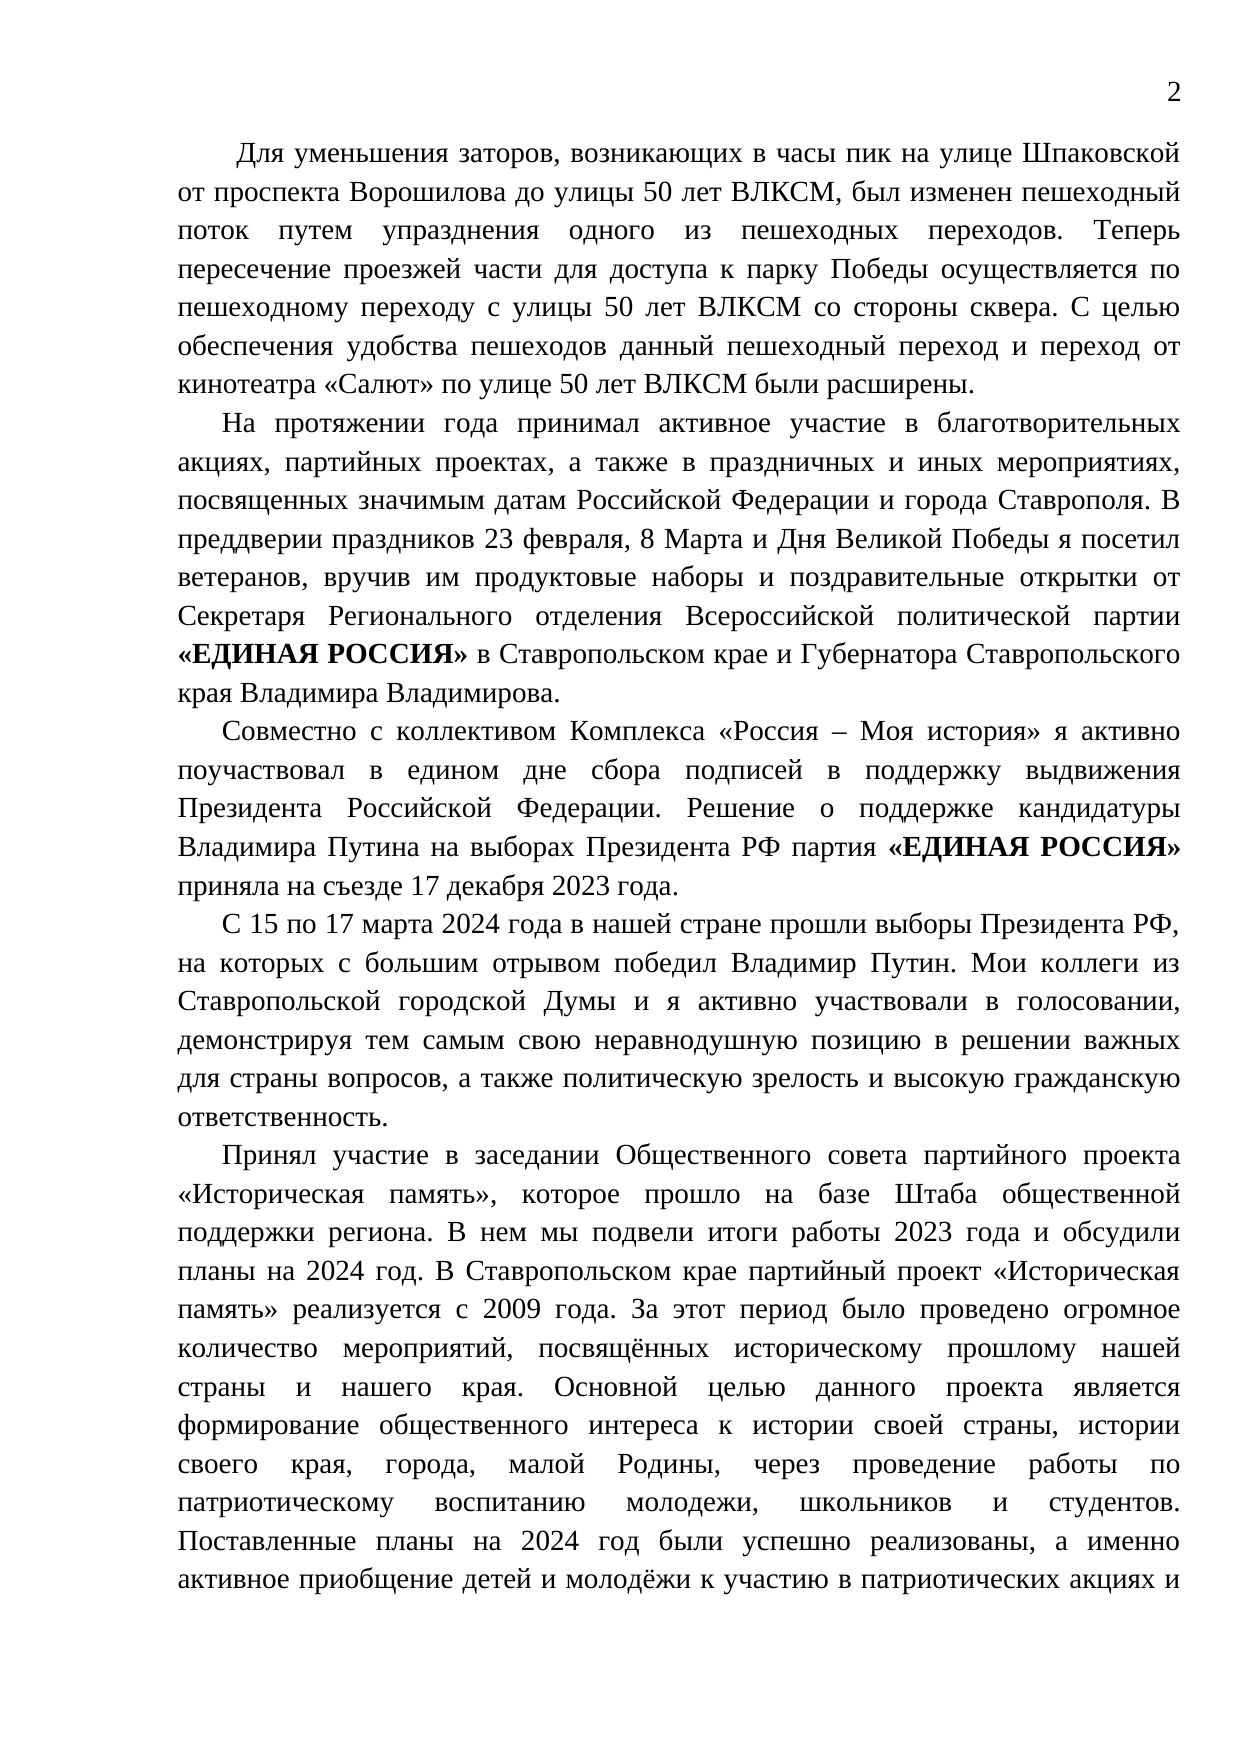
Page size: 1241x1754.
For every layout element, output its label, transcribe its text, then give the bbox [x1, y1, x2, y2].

text Для уменьшения заторов, возникающих в часы пик на улице Шпаковской от проспекта Ворошилова до улицы 50 лет ВЛКСМ, был изменен пешеходный поток путем упразднения одного из пешеходных переходов. Теперь пересечение проезжей части для доступа к парку Победы осуществляется по пешеходному переходу с улицы 50 лет ВЛКСМ со стороны сквера. С целью обеспечения удобства пешеходов данный пешеходный переход и переход от кинотеатра «Салют» по улице 50 лет ВЛКСМ были расширены. [177, 135, 1181, 400]
text На протяжении года принимал активное участие в благотворительных акциях, партийных проектах, а также в праздничных и иных мероприятиях, посвященных значимым датам Российской Федерации и города Ставрополя. В преддверии праздников 23 февраля, 8 Марта и Дня Великой Победы я посетил ветеранов, вручив им продуктовые наборы и поздравительные открытки от Секретаря Регионального отделения Всероссийской политической партии «ЕДИНАЯ РОССИЯ» в Ставропольском крае и Губернатора Ставропольского края Владимира Владимирова. [177, 405, 1181, 708]
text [177, 1137, 1181, 1595]
text С 15 по 17 марта 2024 года в нашей стране прошли выборы Президента РФ, на которых с большим отрывом победил Владимир Путин. Мои коллеги из Ставропольской городской Думы и я активно участвовали в голосовании, демонстрируя тем самым свою неравнодушную позицию в решении важных для страны вопросов, а также политическую зрелость и высокую гражданскую ответственность. [177, 906, 1181, 1132]
text Совместно с коллективом Комплекса «Россия – Моя история» я активно поучаствовал в едином дне сбора подписей в поддержку выдвижения Президента Российской Федерации. Решение о поддержке кандидатуры Владимира Путина на выборах Президента РФ партия «ЕДИНАЯ РОССИЯ» приняла на съезде 17 декабря 2023 года. [177, 713, 1181, 901]
